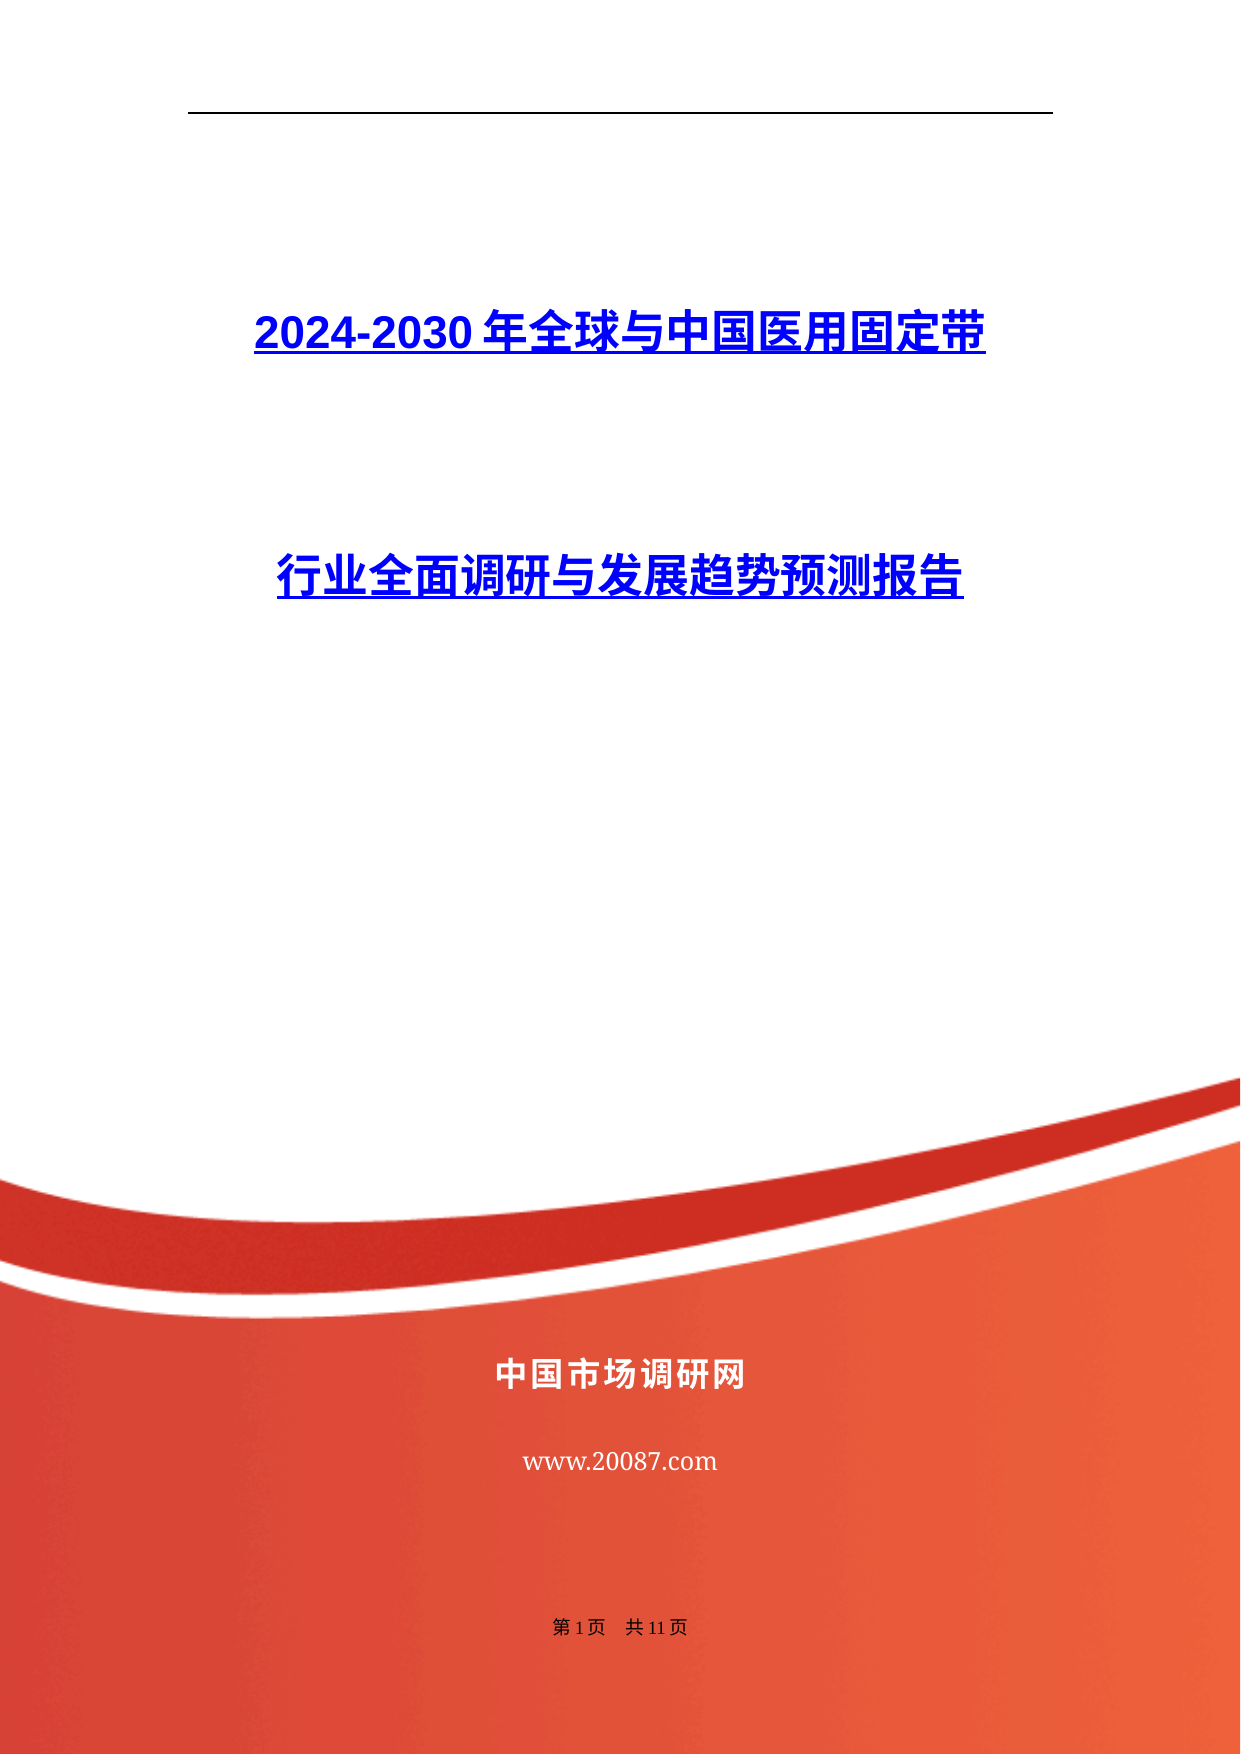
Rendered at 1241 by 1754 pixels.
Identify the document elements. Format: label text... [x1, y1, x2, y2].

text www.20087.com [187, 1428, 1053, 1493]
table_header 2024-2030年全球与中国医用固定带行业全面调研与发展趋势预测报告 [188, 207, 1053, 773]
subtitle 中国市场调研网 [187, 1339, 1053, 1404]
picture [0, 1006, 1241, 1754]
